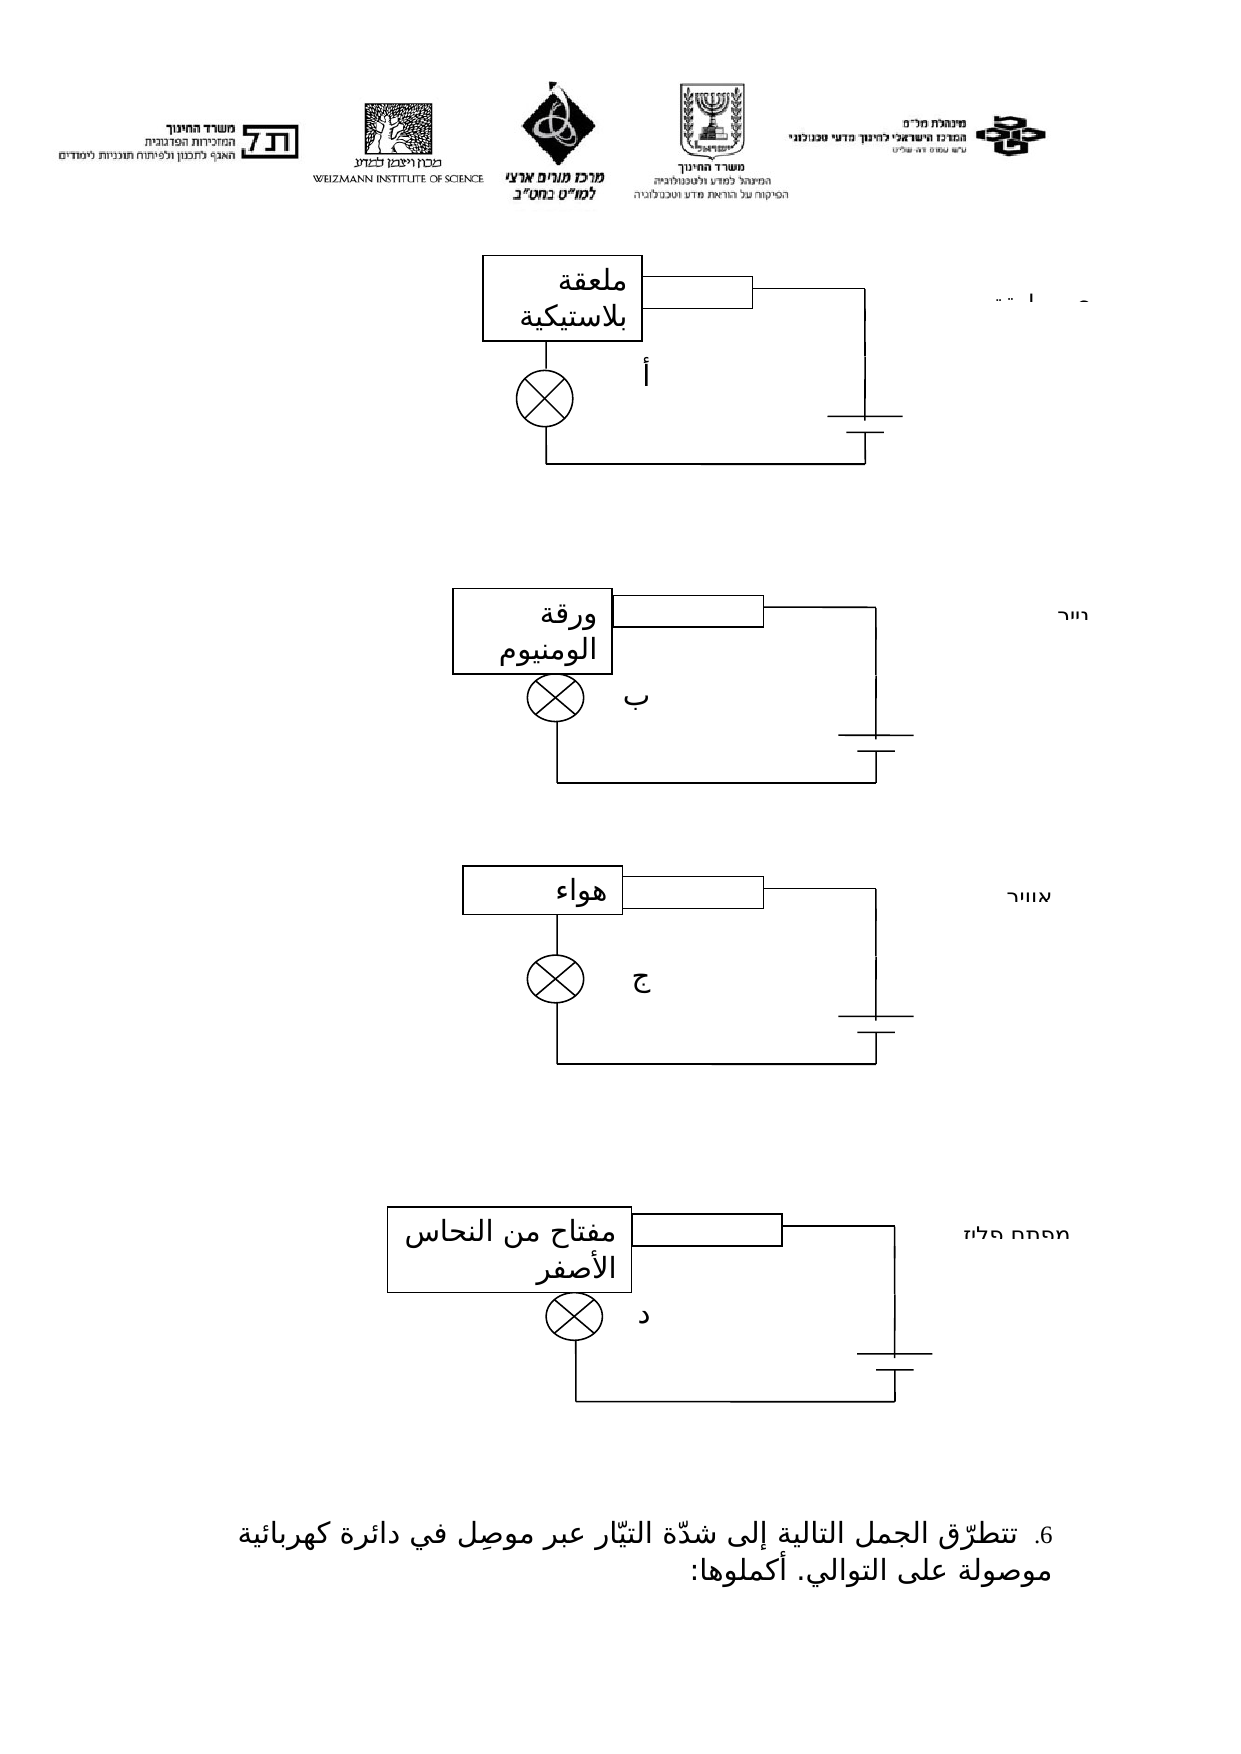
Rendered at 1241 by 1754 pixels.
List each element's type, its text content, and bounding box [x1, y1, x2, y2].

picture [52, 73, 1053, 212]
text 6. تتطرّق الجمل التالية إلى شدّة التيّار عبر موصِل في دائرة كهربائية موصولة على التوالي. أكملوها: [187, 1517, 1053, 1587]
